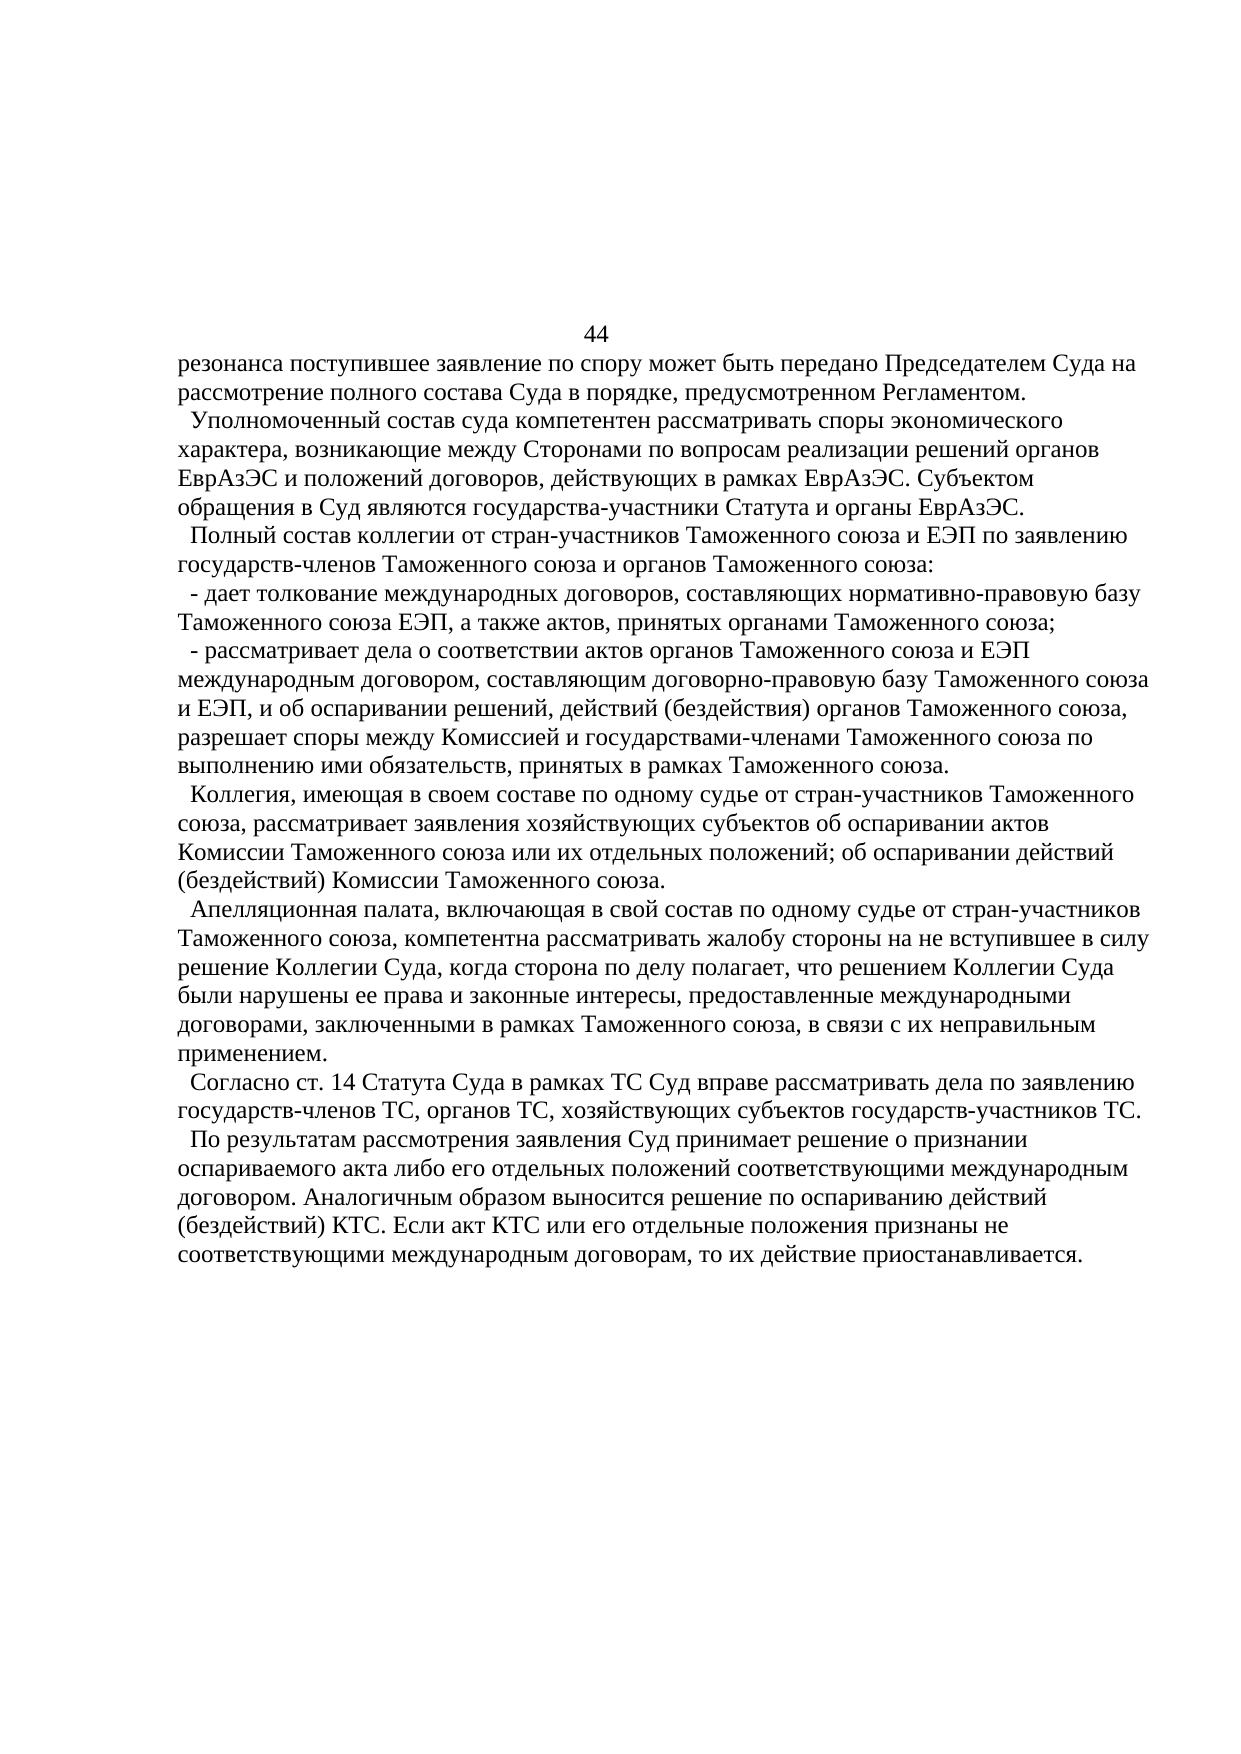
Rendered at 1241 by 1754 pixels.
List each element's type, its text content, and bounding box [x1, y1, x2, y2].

text Коллегия, имеющая в своем составе по одному судье от стран-участников Таможенного союза, рассматривает заявления хозяйствующих субъектов об оспаривании актов Комиссии Таможенного союза или их отдельных положений; об оспаривании действий (бездействий) Комиссии Таможенного союза. [177, 779, 1152, 894]
text резонанса поступившее заявление по спору может быть передано Председателем Суда на рассмотрение полного состава Суда в порядке, предусмотренном Регламентом. [177, 348, 1152, 406]
text - дает толкование международных договоров, составляющих нормативно-правовую базу Таможенного союза ЕЭП, а также актов, принятых органами Таможенного союза; [177, 578, 1152, 636]
text Полный состав коллегии от стран-участников Таможенного союза и ЕЭП по заявлению государств-членов Таможенного союза и органов Таможенного союза: [177, 521, 1152, 578]
text По результатам рассмотрения заявления Суд принимает решение о признании оспариваемого акта либо его отдельных положений соответствующими международным договором. Аналогичным образом выносится решение по оспариванию действий (бездействий) КТС. Если акт КТС или его отдельные положения признаны не соответствующими международным договорам, то их действие приостанавливается. [177, 1124, 1152, 1268]
text Апелляционная палата, включающая в свой состав по одному судье от стран-участников Таможенного союза, компетентна рассматривать жалобу стороны на не вступившее в силу решение Коллегии Суда, когда сторона по делу полагает, что решением Коллегии Суда были нарушены ее права и законные интересы, предоставленные международными договорами, заключенными в рамках Таможенного союза, в связи с их неправильным применением. [177, 894, 1152, 1067]
text 44 [177, 319, 1152, 348]
text Уполномоченный состав суда компетентен рассматривать споры экономического характера, возникающие между Сторонами по вопросам реализации решений органов ЕврАзЭС и положений договоров, действующих в рамках ЕврАзЭС. Субъектом обращения в Суд являются государства-участники Статута и органы ЕврАзЭС. [177, 406, 1152, 521]
text Согласно ст. 14 Статута Суда в рамках ТС Суд вправе рассматривать дела по заявлению государств-членов ТС, органов ТС, хозяйствующих субъектов государств-участников ТС. [177, 1067, 1152, 1124]
text - рассматривает дела о соответствии актов органов Таможенного союза и ЕЭП международным договором, составляющим договорно-правовую базу Таможенного союза и ЕЭП, и об оспаривании решений, действий (бездействия) органов Таможенного союза, разрешает споры между Комиссией и государствами-членами Таможенного союза по выполнению ими обязательств, принятых в рамках Таможенного союза. [177, 636, 1152, 779]
